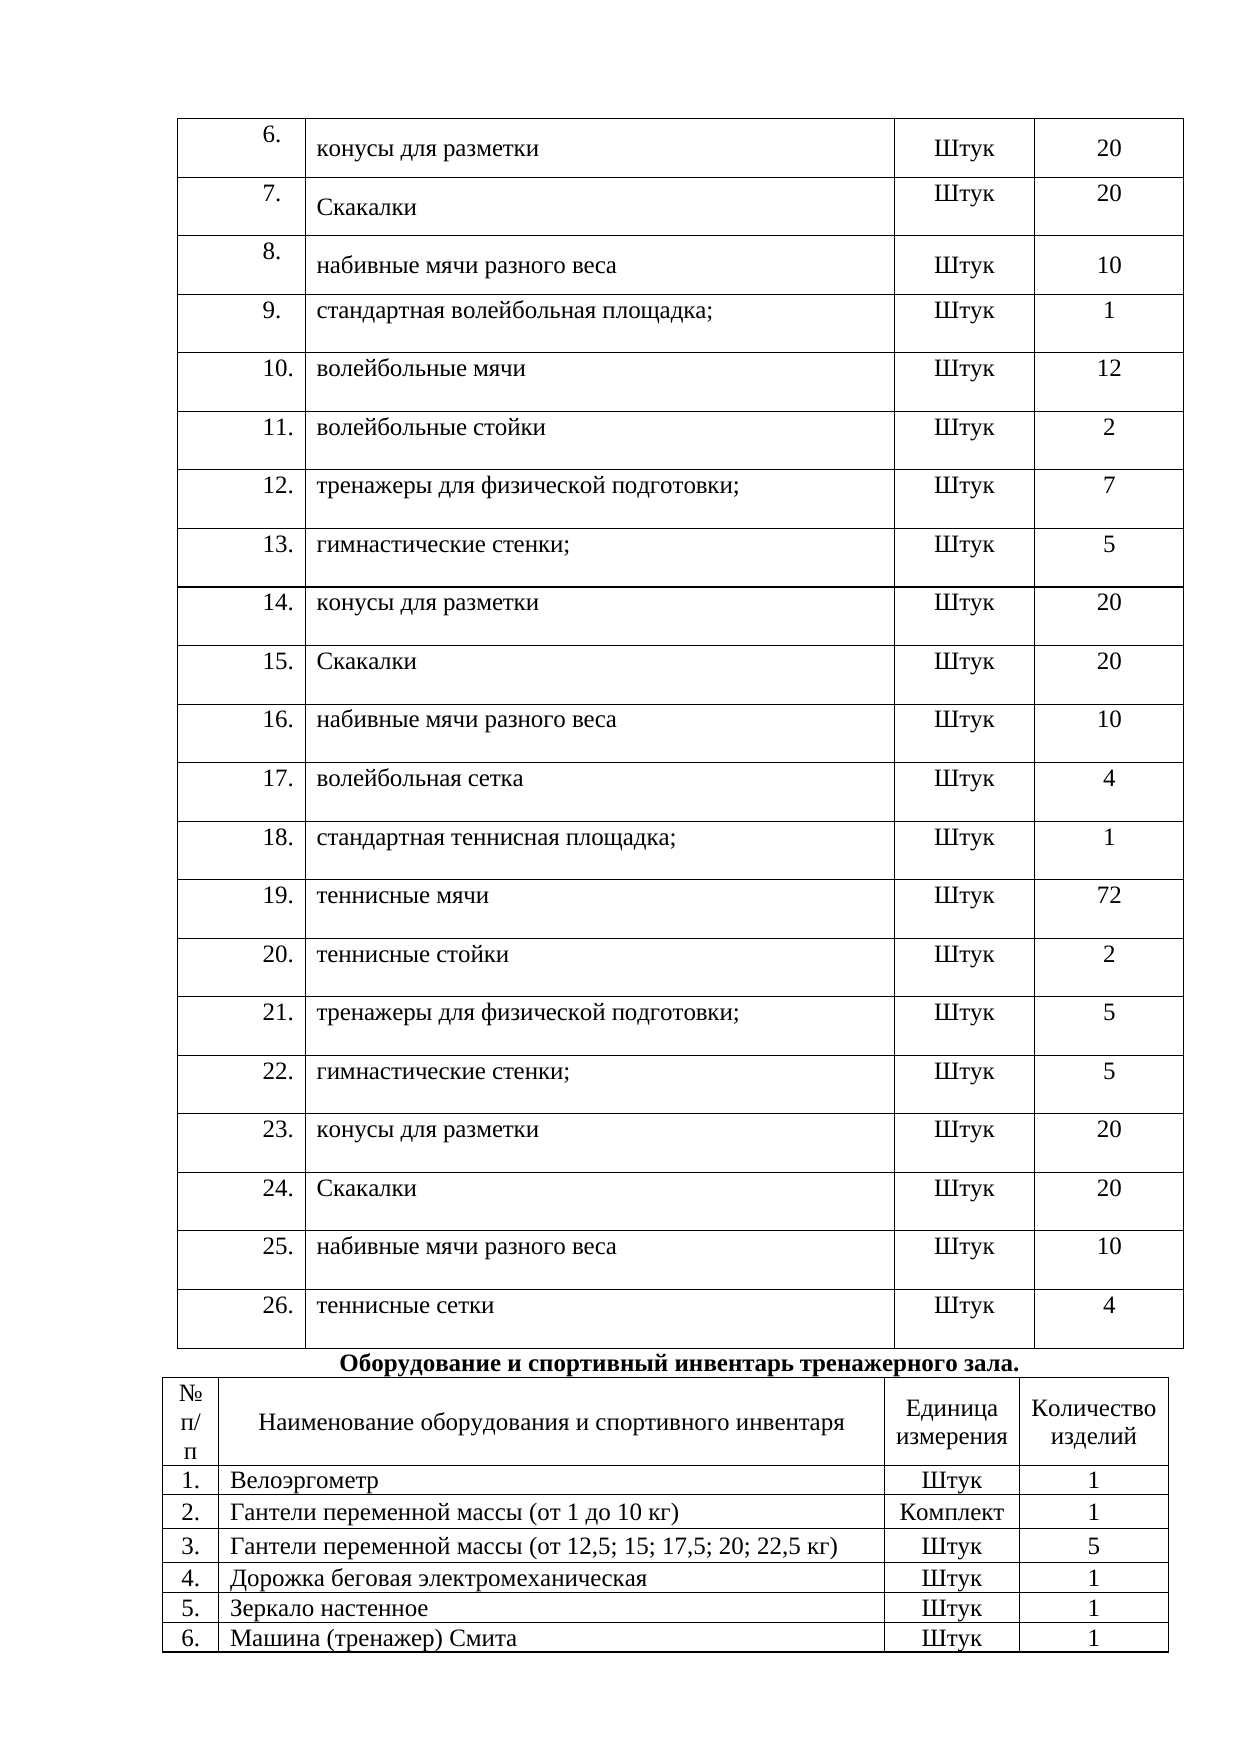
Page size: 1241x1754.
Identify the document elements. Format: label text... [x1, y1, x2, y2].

table_cell Штук [895, 295, 1034, 352]
table_cell гимнастические стенки; [306, 1056, 894, 1113]
table_cell стандартная волейбольная площадка; [306, 295, 894, 352]
table_cell стандартная теннисная площадка; [306, 822, 894, 879]
table_cell 7 [1035, 470, 1183, 528]
table_cell [178, 880, 305, 938]
table_cell [163, 1563, 218, 1592]
table_cell набивные мячи разного веса [306, 236, 894, 294]
table_cell Штук [885, 1563, 1019, 1592]
table_cell Штук [895, 646, 1034, 703]
table_cell Штук [895, 997, 1034, 1055]
table_cell [163, 1623, 218, 1651]
table_cell Штук [895, 178, 1034, 235]
table_cell [178, 588, 305, 645]
table_cell [163, 1466, 218, 1494]
table_cell теннисные стойки [306, 939, 894, 996]
table_cell 5 [1035, 1056, 1183, 1113]
table_cell Штук [895, 119, 1034, 177]
table_cell Гантели переменной массы (от 1 до 10 кг) [219, 1495, 884, 1528]
table_cell 5 [1020, 1529, 1168, 1562]
table_cell 10 [1035, 1231, 1183, 1289]
table_cell 1 [1035, 822, 1183, 879]
table_cell 12 [1035, 353, 1183, 411]
table_cell 20 [1035, 588, 1183, 645]
table_cell Велоэргометр [219, 1466, 884, 1494]
table_cell Штук [895, 412, 1034, 469]
table_cell тренажеры для физической подготовки; [306, 470, 894, 528]
table_cell Штук [885, 1593, 1019, 1622]
table_cell Штук [895, 353, 1034, 411]
table_cell Дорожка беговая электромеханическая [219, 1563, 884, 1592]
table_cell 2 [1035, 412, 1183, 469]
table_cell 1 [1020, 1563, 1168, 1592]
table_cell тренажеры для физической подготовки; [306, 997, 894, 1055]
table_cell 20 [1035, 1173, 1183, 1230]
table_cell 20 [1035, 119, 1183, 177]
table_cell Штук [895, 1173, 1034, 1230]
table_cell 20 [1035, 646, 1183, 703]
table_cell [178, 705, 305, 762]
table_cell конусы для разметки [306, 119, 894, 177]
table_cell Штук [895, 763, 1034, 821]
table_cell 4 [1035, 763, 1183, 821]
table_cell [178, 939, 305, 996]
table_cell гимнастические стенки; [306, 529, 894, 586]
table_cell Штук [885, 1623, 1019, 1651]
table_cell Штук [895, 880, 1034, 938]
table_cell Штук [895, 1114, 1034, 1172]
table_cell [163, 1593, 218, 1622]
table_cell [178, 412, 305, 469]
table_cell теннисные сетки [306, 1290, 894, 1347]
table_cell [178, 646, 305, 703]
table_header Количество изделий [1020, 1378, 1168, 1464]
table_cell Штук [895, 529, 1034, 586]
table_cell Штук [895, 705, 1034, 762]
table_cell 1 [1020, 1593, 1168, 1622]
table_cell Штук [895, 588, 1034, 645]
table_cell 5 [1035, 997, 1183, 1055]
table_cell Скакалки [306, 646, 894, 703]
table_cell волейбольная сетка [306, 763, 894, 821]
table_cell 1 [1035, 295, 1183, 352]
table_cell Штук [895, 1231, 1034, 1289]
table_cell [178, 997, 305, 1055]
table_cell [178, 1290, 305, 1347]
table_cell 1 [1020, 1495, 1168, 1528]
table_cell [178, 1231, 305, 1289]
table_cell конусы для разметки [306, 588, 894, 645]
table_header № п/п [163, 1378, 218, 1464]
table_cell [178, 353, 305, 411]
table_cell [163, 1529, 218, 1562]
table_cell Машина (тренажер) Смита [219, 1623, 884, 1651]
table_cell набивные мячи разного веса [306, 1231, 894, 1289]
table_cell 20 [1035, 1114, 1183, 1172]
table_cell [178, 1114, 305, 1172]
table_cell Скакалки [306, 1173, 894, 1230]
table_cell 4 [1035, 1290, 1183, 1347]
table_cell Штук [895, 236, 1034, 294]
table_cell [178, 236, 305, 294]
table_cell Скакалки [306, 178, 894, 235]
table_cell [178, 529, 305, 586]
table_cell Штук [885, 1466, 1019, 1494]
table_cell волейбольные мячи [306, 353, 894, 411]
table_cell Зеркало настенное [219, 1593, 884, 1622]
table_cell 5 [1035, 529, 1183, 586]
table_cell [178, 470, 305, 528]
table_cell набивные мячи разного веса [306, 705, 894, 762]
table_cell 10 [1035, 236, 1183, 294]
table_cell [178, 119, 305, 177]
table_cell Штук [895, 1290, 1034, 1347]
table_cell [178, 178, 305, 235]
table_cell Комплект [885, 1495, 1019, 1528]
table_cell [178, 1056, 305, 1113]
table_cell 1 [1020, 1466, 1168, 1494]
table_cell Штук [895, 470, 1034, 528]
table_cell 2 [1035, 939, 1183, 996]
table_cell конусы для разметки [306, 1114, 894, 1172]
table_cell [178, 763, 305, 821]
table_cell волейбольные стойки [306, 412, 894, 469]
table_cell [178, 295, 305, 352]
table_cell Штук [895, 1056, 1034, 1113]
table_cell Штук [885, 1529, 1019, 1562]
table_cell 10 [1035, 705, 1183, 762]
table_cell 72 [1035, 880, 1183, 938]
table_cell теннисные мячи [306, 880, 894, 938]
text Оборудование и спортивный инвентарь тренажерного зала. [177, 1349, 1122, 1377]
table_header Единица измерения [885, 1378, 1019, 1464]
table_cell 1 [1020, 1623, 1168, 1651]
table_cell [178, 1173, 305, 1230]
table_header Наименование оборудования и спортивного инвентаря [219, 1378, 884, 1464]
table_cell Гантели переменной массы (от 12,5; 15; 17,5; 20; 22,5 кг) [219, 1529, 884, 1562]
table_cell [163, 1495, 218, 1528]
table_cell [178, 822, 305, 879]
table_cell Штук [895, 939, 1034, 996]
table_cell Штук [895, 822, 1034, 879]
table_cell 20 [1035, 178, 1183, 235]
